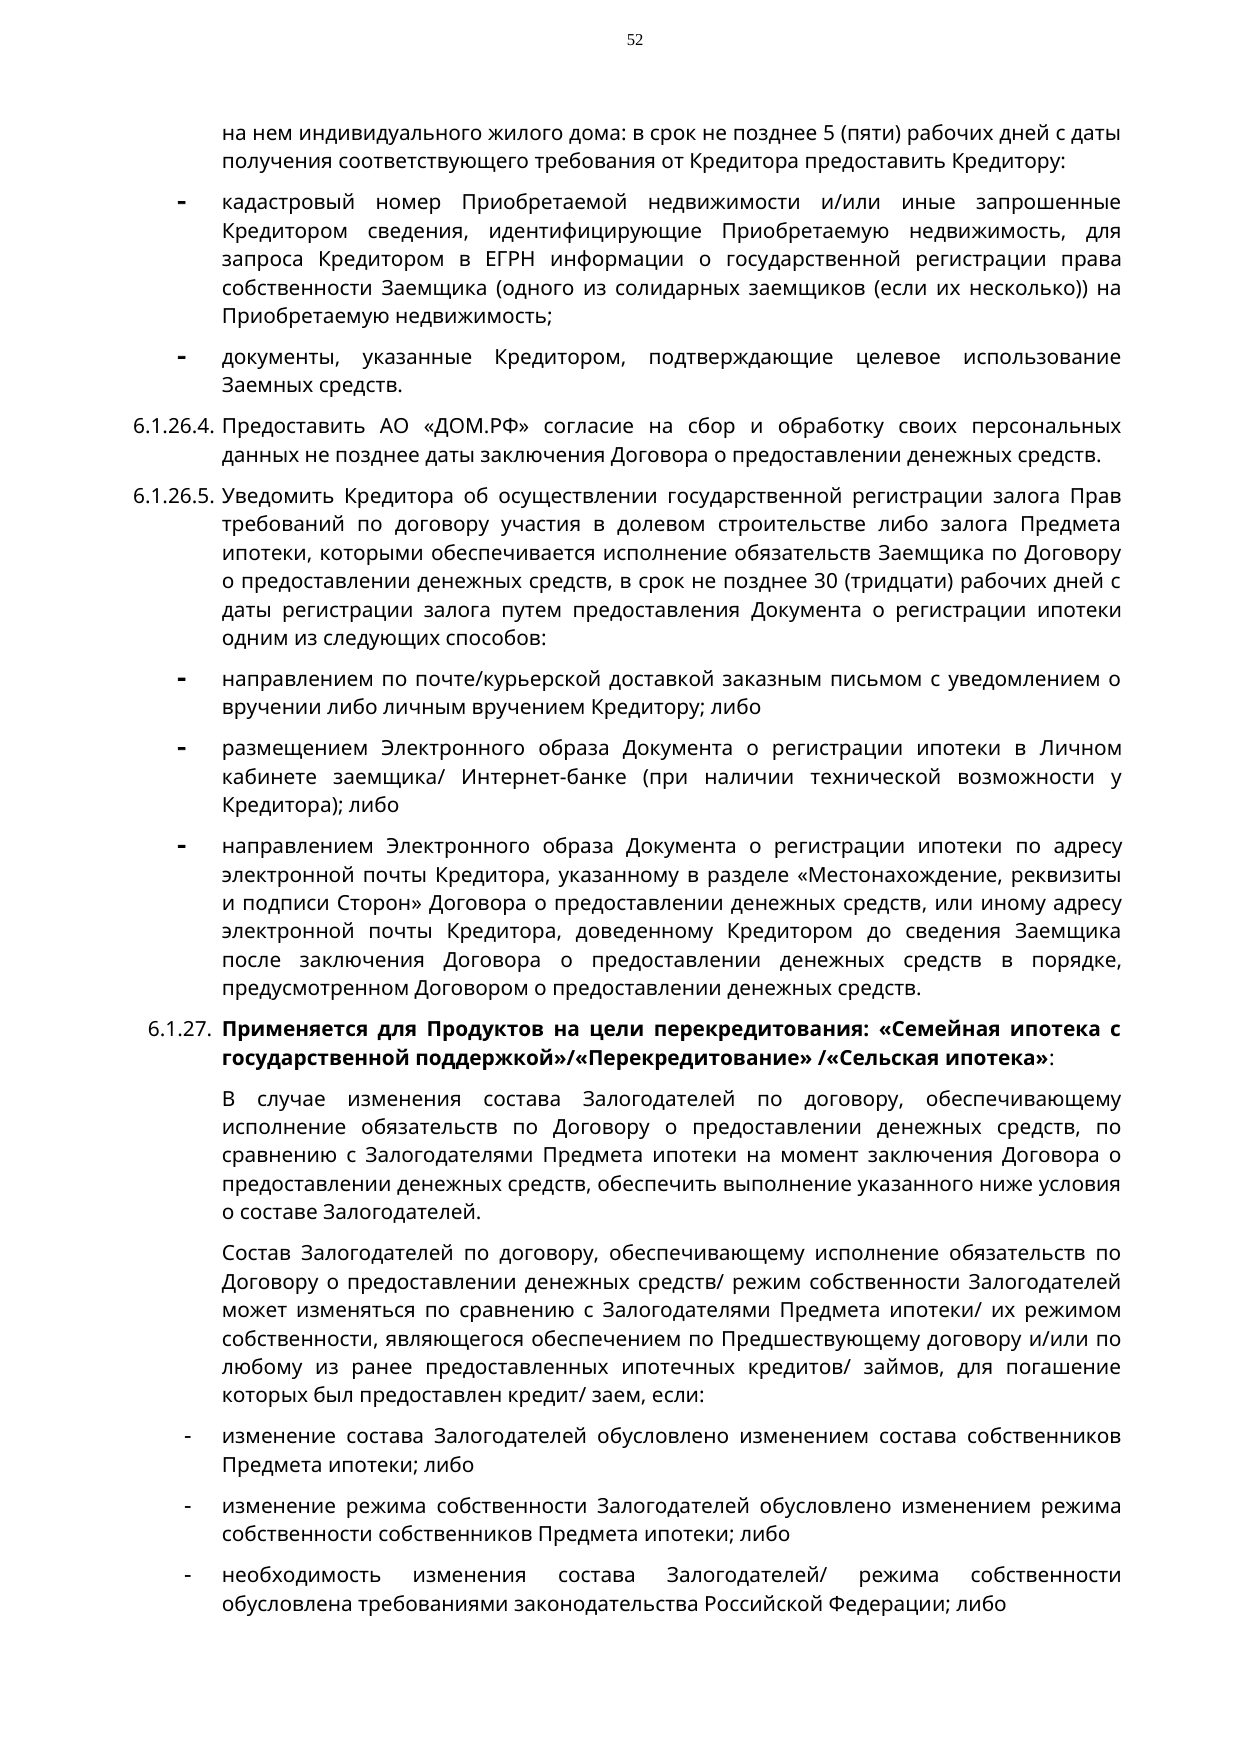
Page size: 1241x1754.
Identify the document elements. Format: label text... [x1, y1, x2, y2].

list Предоставить АО «ДОМ.РФ» согласие на сбор и обработку своих персональных данных не позднее даты заключения Договора о предоставлении денежных средств. [133, 412, 1122, 468]
list Уведомить Кредитора об осуществлении государственной регистрации залога Прав требований по договору участия в долевом строительстве либо залога Предмета ипотеки, которыми обеспечивается исполнение обязательств Заемщика по Договору о предоставлении денежных средств, в срок не позднее 30 (тридцати) рабочих дней с даты регистрации залога путем предоставления Документа о регистрации ипотеки одним из следующих способов: [133, 481, 1122, 652]
list необходимость изменения состава Залогодателей/ режима собственности обусловлена требованиями законодательства Российской Федерации; либо [184, 1560, 1122, 1617]
list Состав Залогодателей по договору, обеспечивающему исполнение обязательств по Договору о предоставлении денежных средств/ режим собственности Залогодателей может изменяться по сравнению с Залогодателями Предмета ипотеки/ их режимом собственности, являющегося обеспечением по Предшествующему договору и/или по любому из ранее предоставленных ипотечных кредитов/ займов, для погашение которых был предоставлен кредит/ заем, если: [222, 1238, 1122, 1409]
list Применяется для Продуктов на цели перекредитования: «Семейная ипотека с государственной поддержкой»/«Перекредитование» /«Сельская ипотека»: [148, 1014, 1122, 1071]
list изменение состава Залогодателей обусловлено изменением состава собственников Предмета ипотеки; либо [184, 1422, 1122, 1478]
list размещением Электронного образа Документа о регистрации ипотеки в Личном кабинете заемщика/ Интернет-банке (при наличии технической возможности у Кредитора); либо [177, 733, 1122, 819]
list изменение режима собственности Залогодателей обусловлено изменением режима собственности собственников Предмета ипотеки; либо [184, 1491, 1122, 1548]
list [133, 118, 1122, 175]
list кадастровый номер Приобретаемой недвижимости и/или иные запрошенные Кредитором сведения, идентифицирующие Приобретаемую недвижимость, для запроса Кредитором в ЕГРН информации о государственной регистрации права собственности Заемщика (одного из солидарных заемщиков (если их несколько)) на Приобретаемую недвижимость; [177, 187, 1122, 330]
list В случае изменения состава Залогодателей по договору, обеспечивающему исполнение обязательств по Договору о предоставлении денежных средств, по сравнению с Залогодателями Предмета ипотеки на момент заключения Договора о предоставлении денежных средств, обеспечить выполнение указанного ниже условия о составе Залогодателей. [222, 1084, 1122, 1226]
list документы, указанные Кредитором, подтверждающие целевое использование Заемных средств. [177, 342, 1122, 399]
list направлением Электронного образа Документа о регистрации ипотеки по адресу электронной почты Кредитора, указанному в разделе «Местонахождение, реквизиты и подписи Сторон» Договора о предоставлении денежных средств, или иному адресу электронной почты Кредитора, доведенному Кредитором до сведения Заемщика после заключения Договора о предоставлении денежных средств в порядке, предусмотренном Договором о предоставлении денежных средств. [177, 831, 1122, 1002]
list направлением по почте/курьерской доставкой заказным письмом с уведомлением о вручении либо личным вручением Кредитору; либо [177, 664, 1122, 721]
